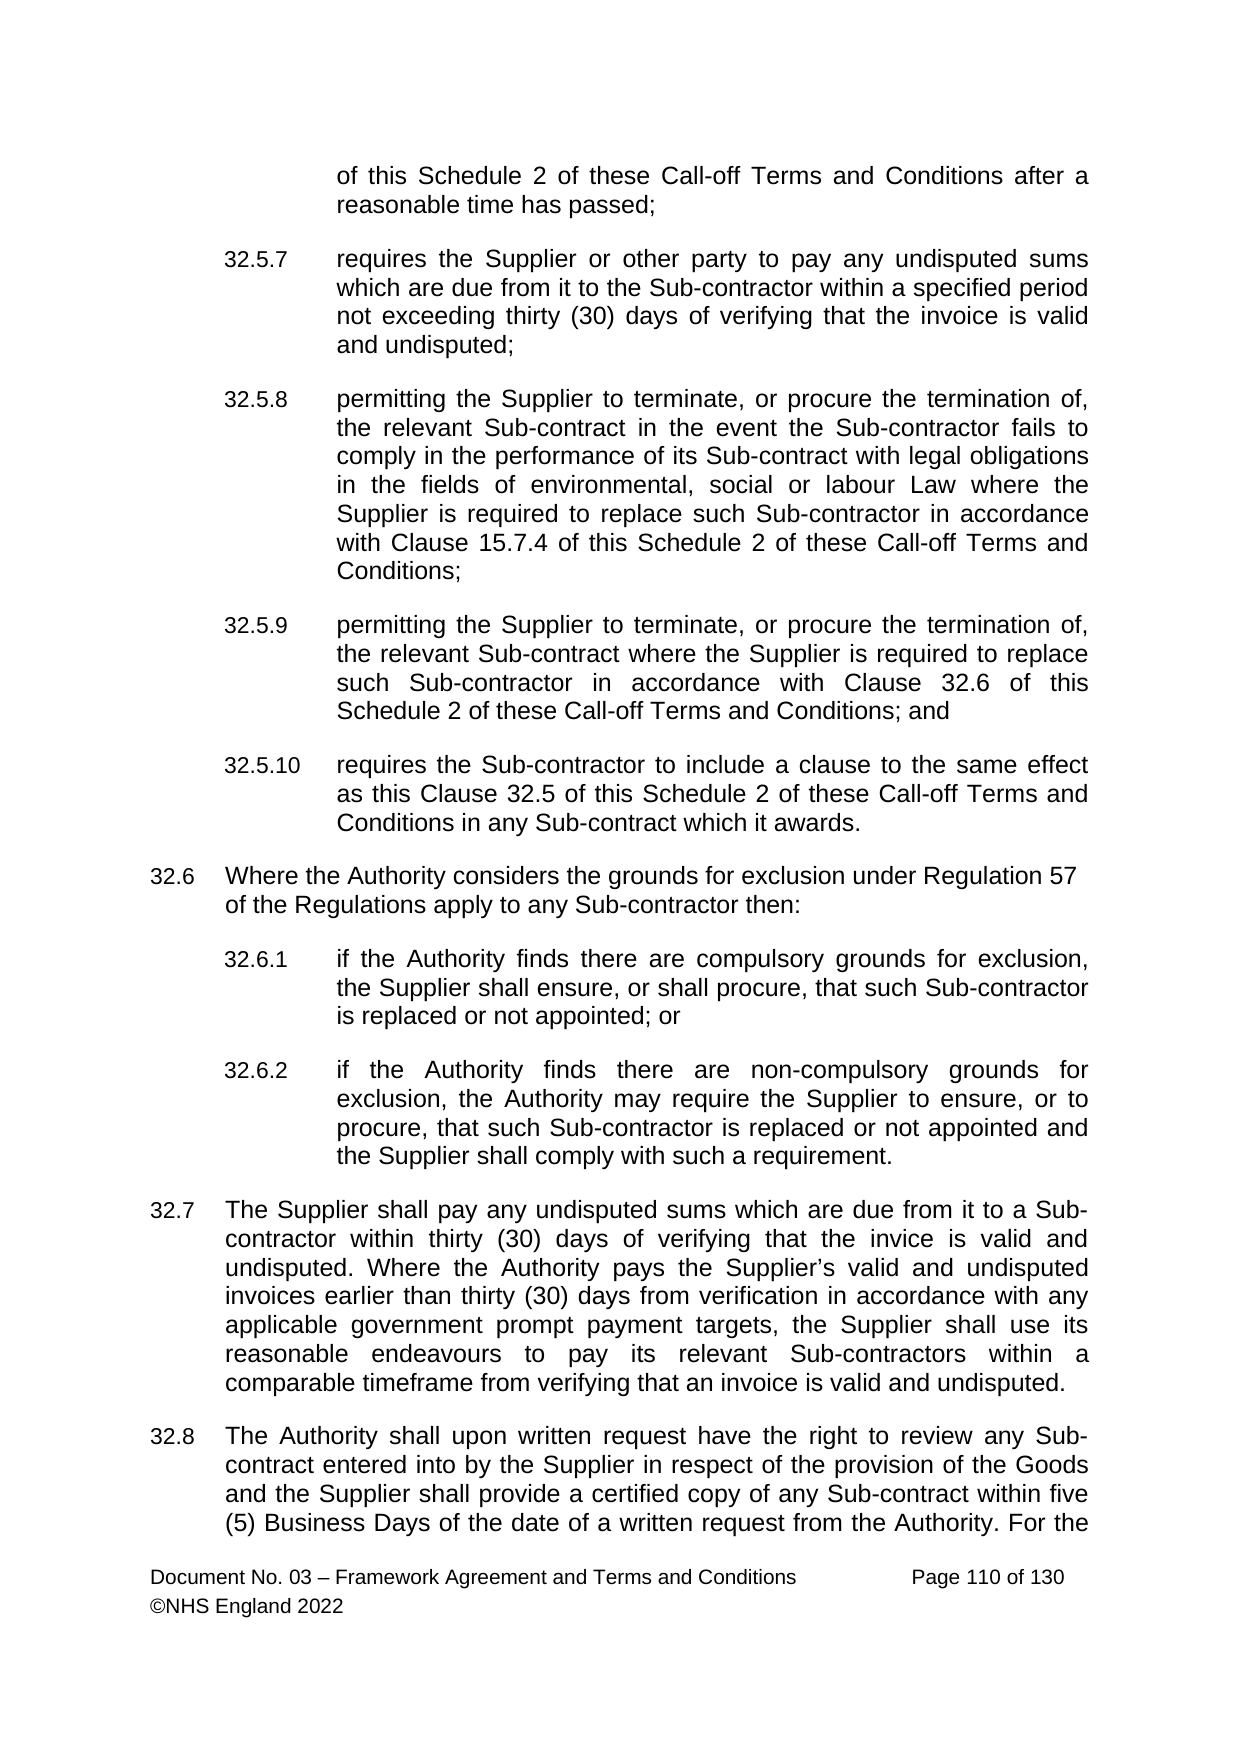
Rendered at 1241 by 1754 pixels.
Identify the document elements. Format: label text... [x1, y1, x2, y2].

subtitle The Supplier shall pay any undisputed sums which are due from it to a Sub-contractor within thirty (30) days of verifying that the invice is valid and undisputed. Where the Authority pays the Supplier’s valid and undisputed invoices earlier than thirty (30) days from verification in accordance with any applicable government prompt payment targets, the Supplier shall use its reasonable endeavours to pay its relevant Sub-contractors within a comparable timeframe from verifying that an invoice is valid and undisputed. [150, 1195, 1090, 1396]
subtitle requires the Sub-contractor to include a clause to the same effect as this Clause 32.5 of this Schedule 2 of these Call-off Terms and Conditions in any Sub-contract which it awards. [224, 750, 1090, 836]
subtitle if the Authority finds there are non-compulsory grounds for exclusion, the Authority may require the Supplier to ensure, or to procure, that such Sub-contractor is replaced or not appointed and the Supplier shall comply with such a requirement. [224, 1055, 1090, 1170]
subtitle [150, 1421, 1090, 1536]
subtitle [224, 161, 1090, 219]
subtitle if the Authority finds there are compulsory grounds for exclusion, the Supplier shall ensure, or shall procure, that such Sub-contractor is replaced or not appointed; or [224, 944, 1090, 1030]
subtitle permitting the Supplier to terminate, or procure the termination of, the relevant Sub-contract where the Supplier is required to replace such Sub-contractor in accordance with Clause 32.6 of this Schedule 2 of these Call-off Terms and Conditions; and [224, 610, 1090, 725]
subtitle Where the Authority considers the grounds for exclusion under Regulation 57 of the Regulations apply to any Sub-contractor then: [150, 861, 1090, 919]
subtitle requires the Supplier or other party to pay any undisputed sums which are due from it to the Sub-contractor within a specified period not exceeding thirty (30) days of verifying that the invoice is valid and undisputed; [224, 244, 1090, 359]
subtitle permitting the Supplier to terminate, or procure the termination of, the relevant Sub-contract in the event the Sub-contractor fails to comply in the performance of its Sub-contract with legal obligations in the fields of environmental, social or labour Law where the Supplier is required to replace such Sub-contractor in accordance with Clause 15.7.4 of this Schedule 2 of these Call-off Terms and Conditions; [224, 384, 1090, 585]
